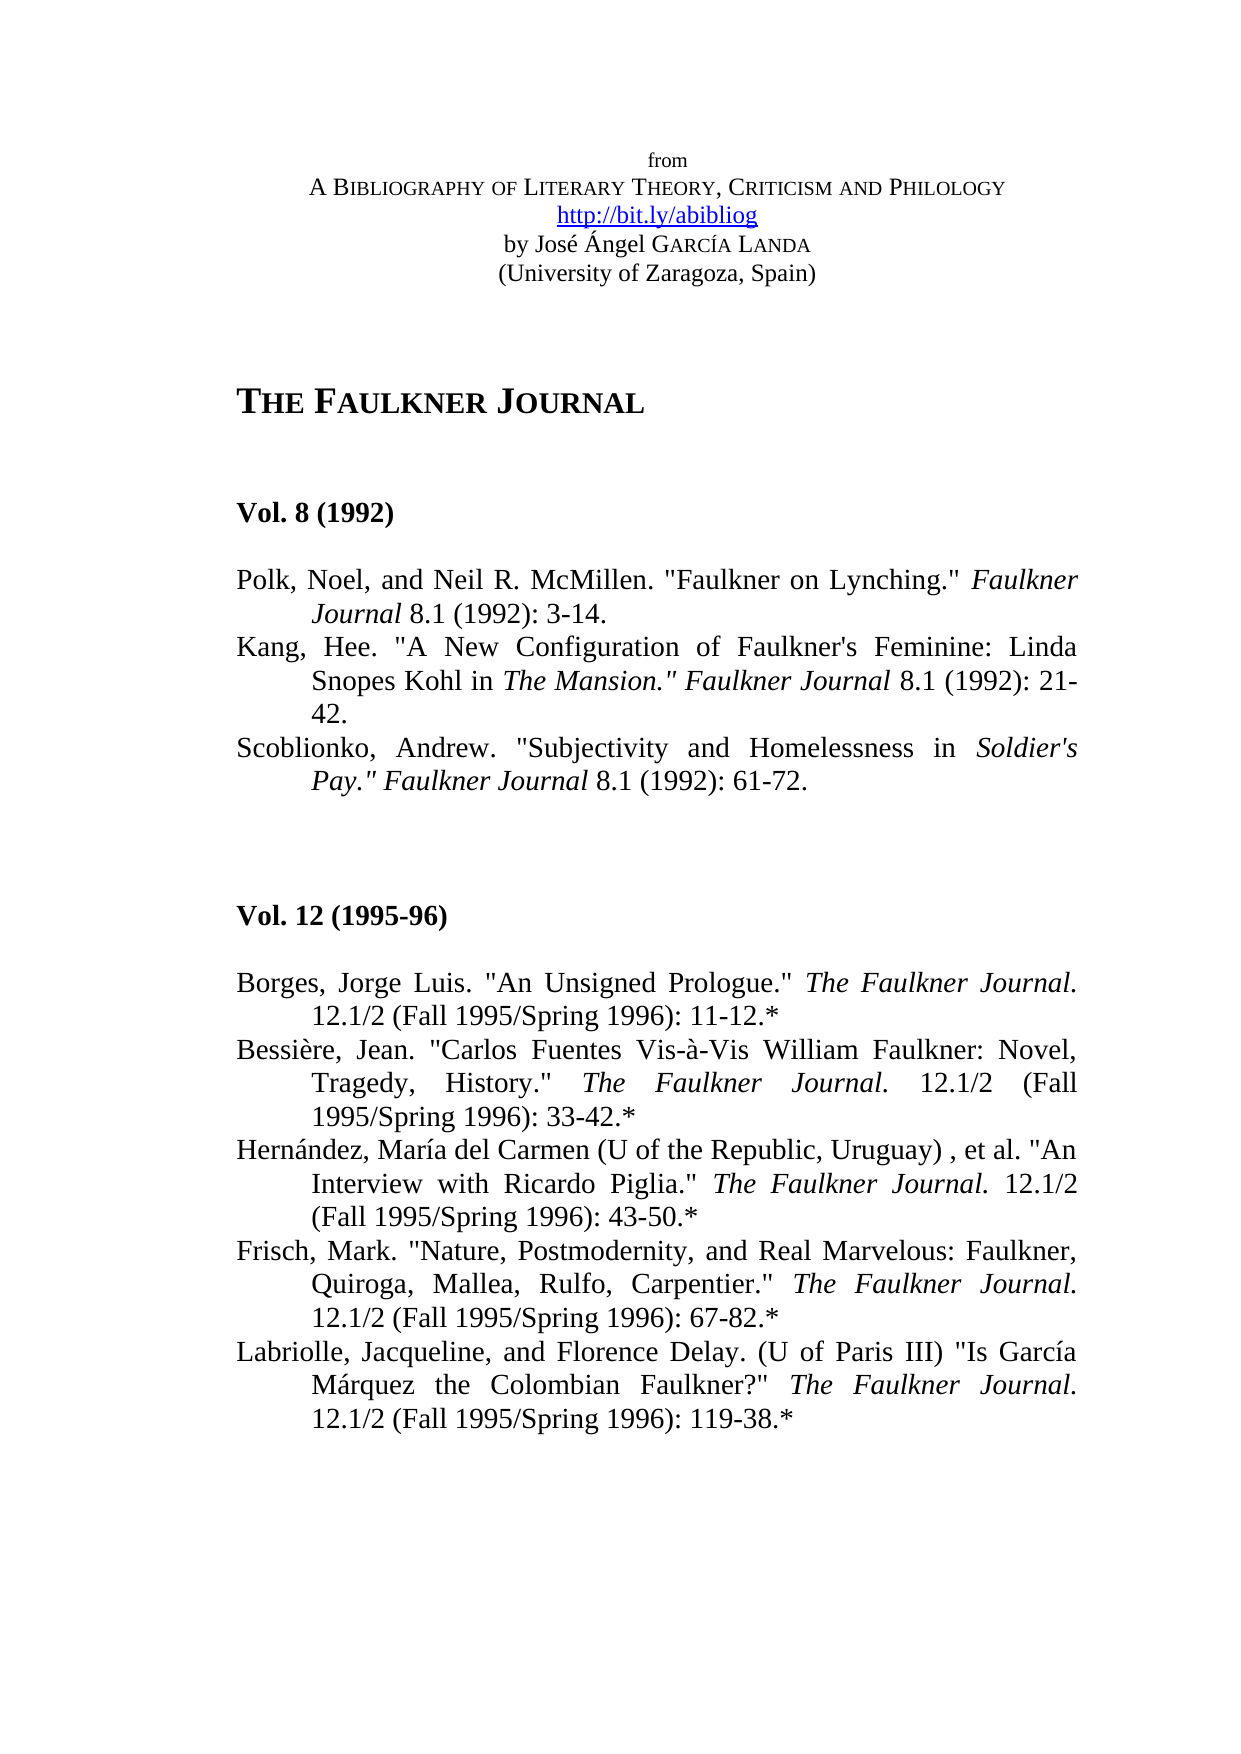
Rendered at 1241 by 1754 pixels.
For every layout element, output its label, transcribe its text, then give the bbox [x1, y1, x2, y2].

text Vol. 8 (1992) [236, 495, 1078, 529]
text A Bibliography of Literary Theory, Criticism and Philology [236, 172, 1078, 200]
text by José Ángel García Landa [236, 229, 1078, 258]
text (University of Zaragoza, Spain) [236, 258, 1078, 287]
text Frisch, Mark. "Nature, Postmodernity, and Real Marvelous: Faulkner, Quiroga, Mallea, Rulfo, Carpentier." The Faulkner Journal. 12.1/2 (Fall 1995/Spring 1996): 67-82.* [236, 1233, 1078, 1334]
text Hernández, María del Carmen (U of the Republic, Uruguay) , et al. "An Interview with Ricardo Piglia." The Faulkner Journal. 12.1/2 (Fall 1995/Spring 1996): 43-50.* [236, 1132, 1078, 1233]
text Borges, Jorge Luis. "An Unsigned Prologue." The Faulkner Journal. 12.1/2 (Fall 1995/Spring 1996): 11-12.* [236, 965, 1078, 1032]
text http://bit.ly/abibliog [236, 200, 1078, 229]
text Bessière, Jean. "Carlos Fuentes Vis-à-Vis William Faulkner: Novel, Tragedy, History." The Faulkner Journal. 12.1/2 (Fall 1995/Spring 1996): 33-42.* [236, 1032, 1078, 1132]
text Polk, Noel, and Neil R. McMillen. "Faulkner on Lynching." Faulkner Journal 8.1 (1992): 3-14. [236, 562, 1078, 629]
subtitle The Faulkner Journal [236, 379, 1078, 422]
text Kang, Hee. "A New Configuration of Faulkner's Feminine: Linda Snopes Kohl in The Mansion." Faulkner Journal 8.1 (1992): 21-42. [236, 629, 1078, 730]
text Scoblionko, Andrew. "Subjectivity and Homelessness in Soldier's Pay." Faulkner Journal 8.1 (1992): 61-72. [236, 730, 1078, 797]
text Vol. 12 (1995-96) [236, 898, 1078, 931]
text from [236, 148, 1078, 172]
text Labriolle, Jacqueline, and Florence Delay. (U of Paris III) "Is García Márquez the Colombian Faulkner?" The Faulkner Journal. 12.1/2 (Fall 1995/Spring 1996): 119-38.* [236, 1334, 1078, 1434]
